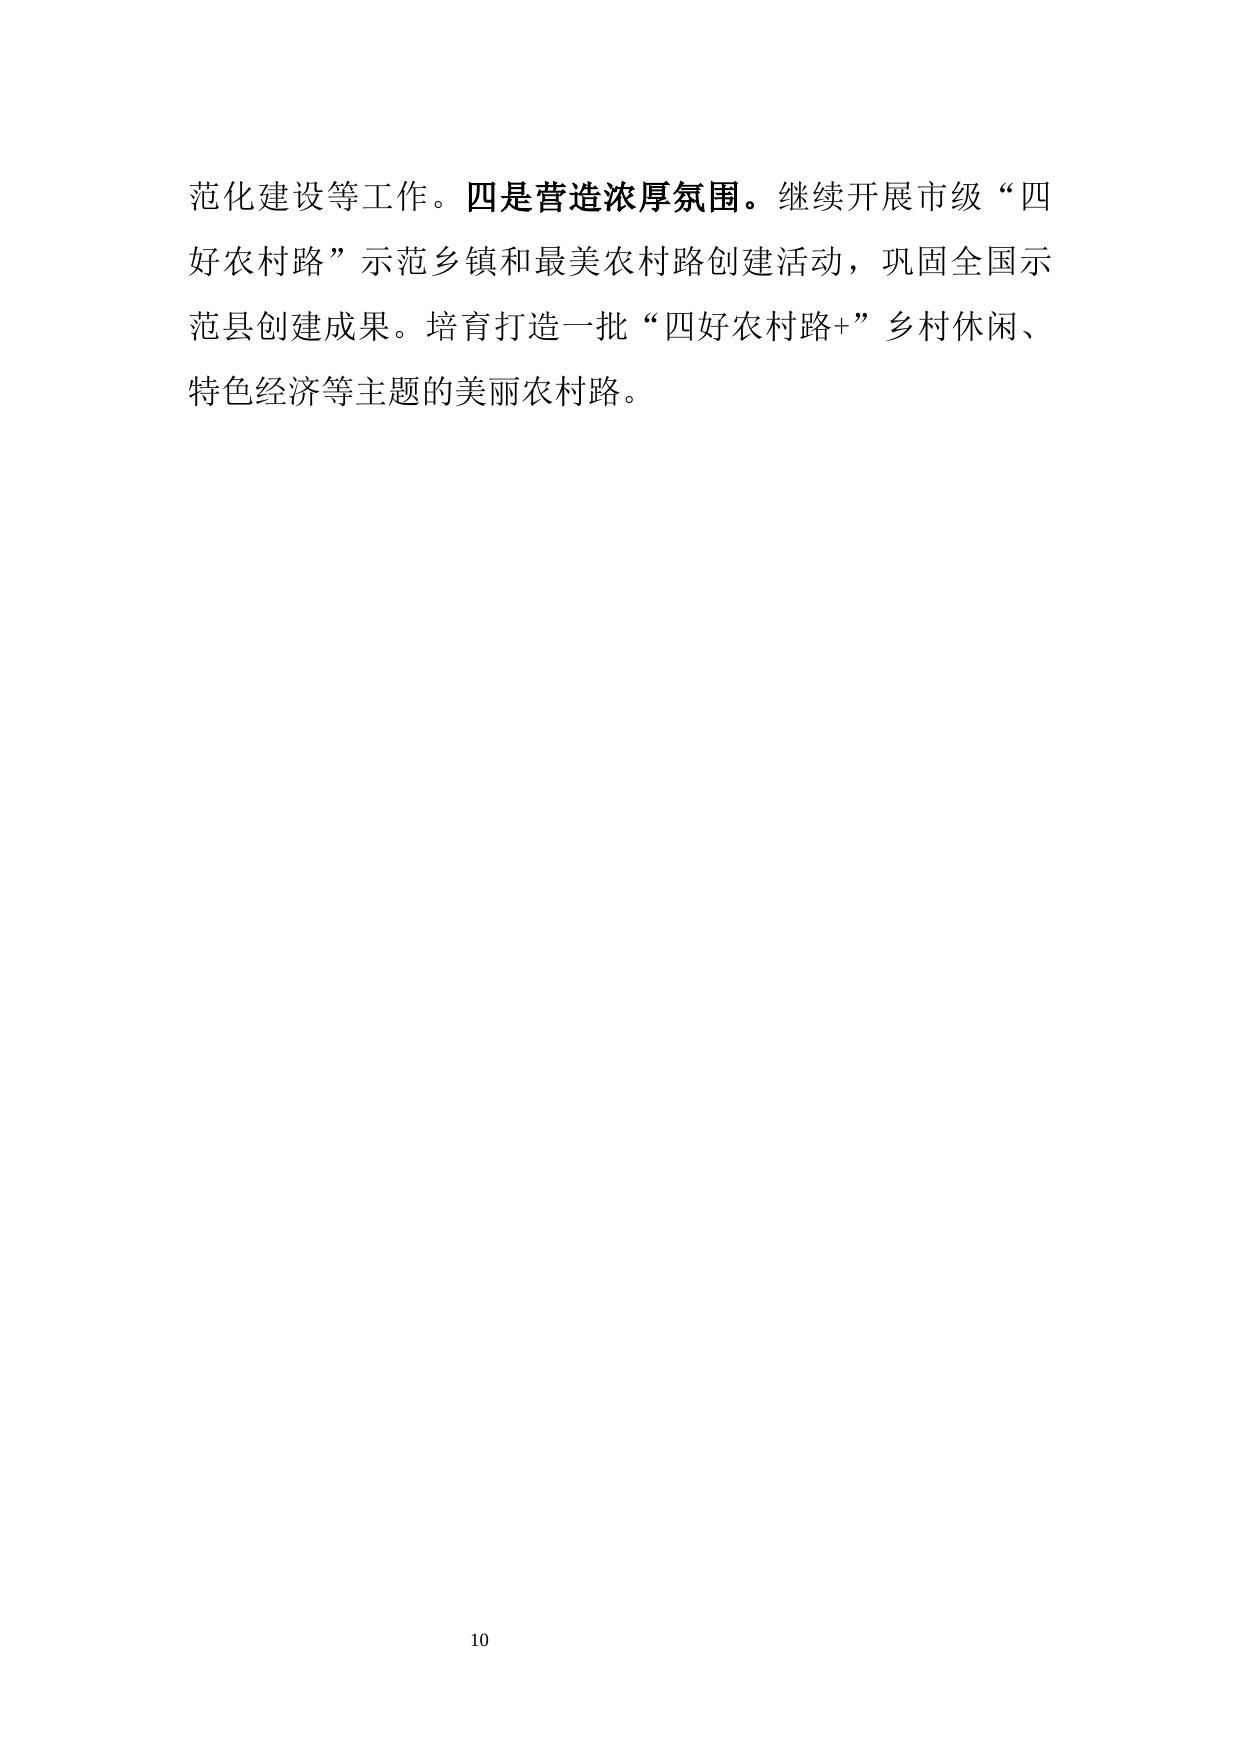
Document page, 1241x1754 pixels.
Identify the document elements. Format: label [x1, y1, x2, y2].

list [187, 162, 1053, 422]
